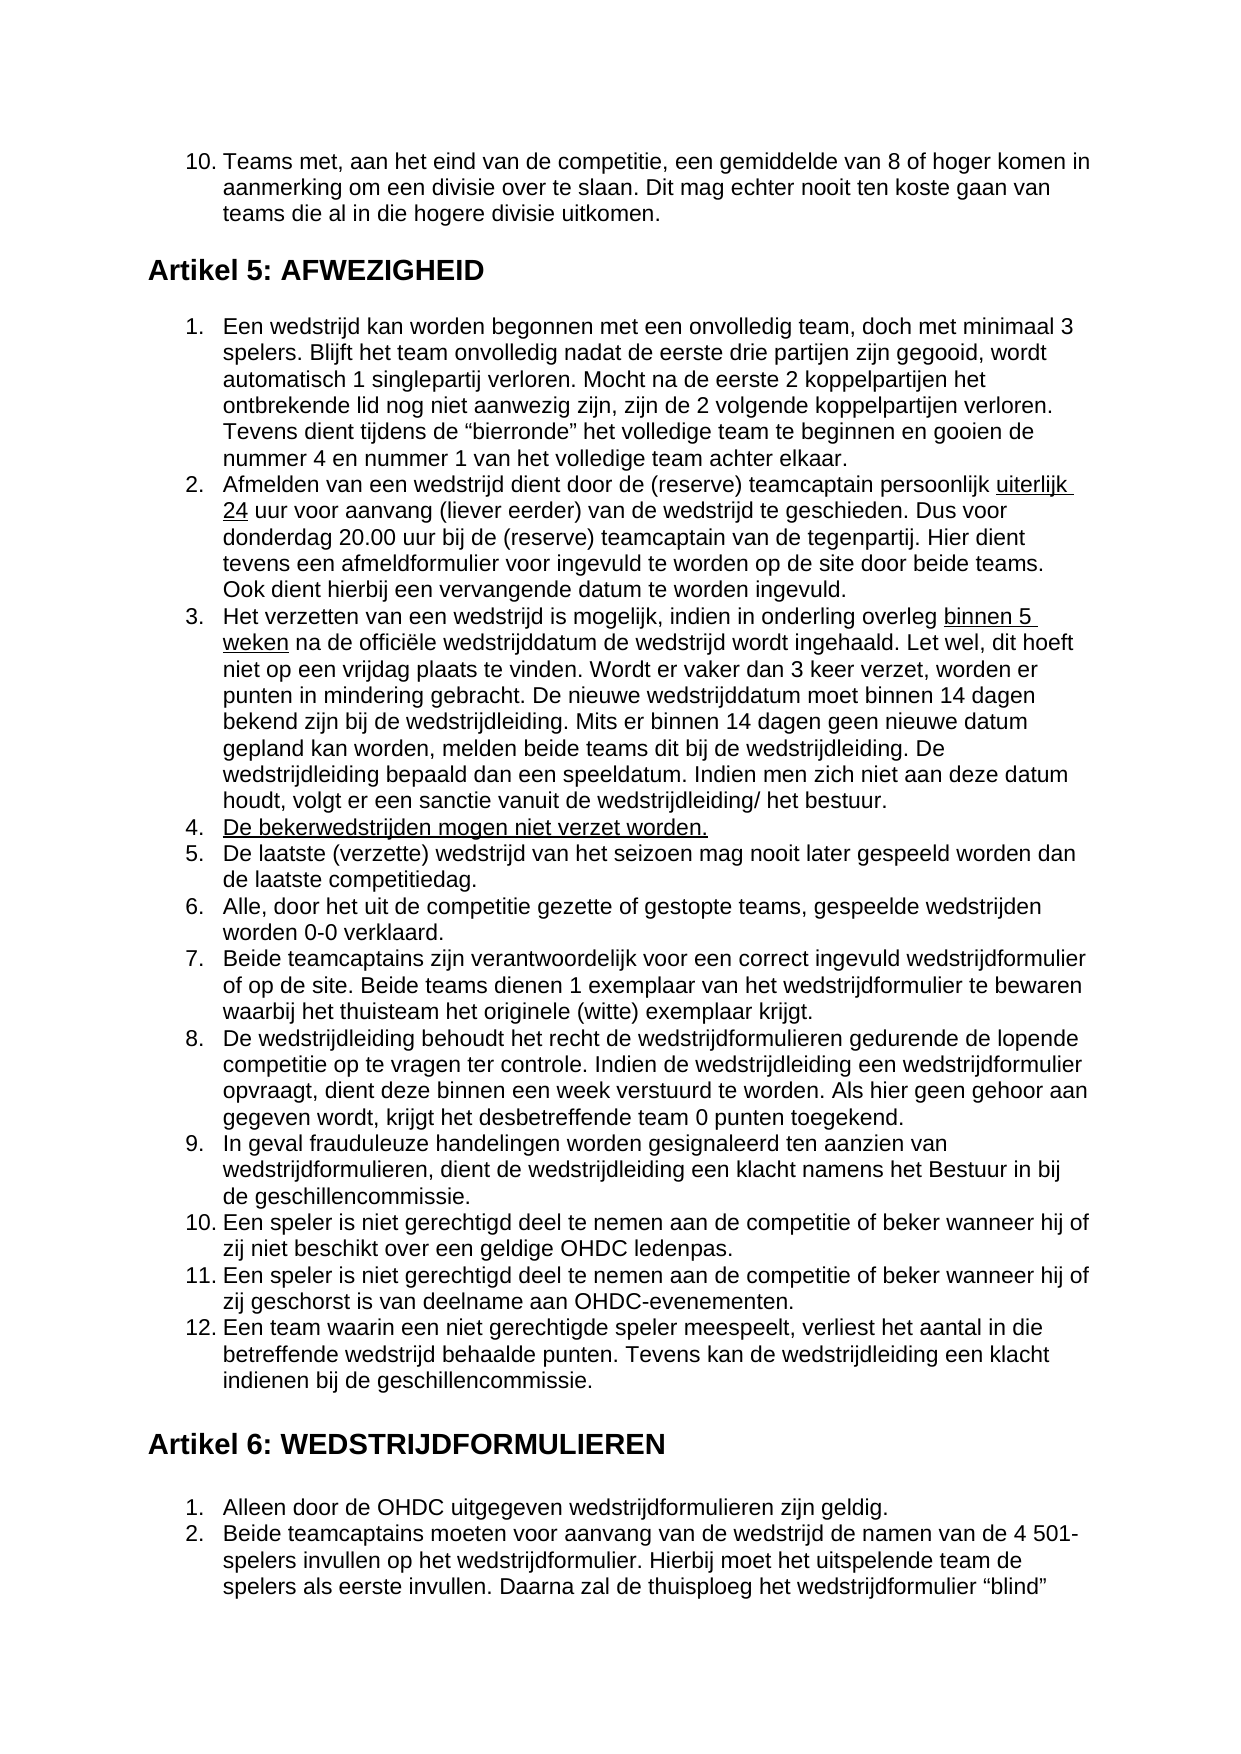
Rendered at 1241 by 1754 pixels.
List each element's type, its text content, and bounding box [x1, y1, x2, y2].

list In geval frauduleuze handelingen worden gesignaleerd ten aanzien van wedstrijdformulieren, dient de wedstrijdleiding een klacht namens het Bestuur in bij de geschillencommissie. [185, 1130, 1093, 1209]
list Alle, door het uit de competitie gezette of gestopte teams, gespeelde wedstrijden worden 0-0 verklaard. [185, 893, 1093, 945]
list De wedstrijdleiding behoudt het recht de wedstrijdformulieren gedurende de lopende competitie op te vragen ter controle. Indien de wedstrijdleiding een wedstrijdformulier opvraagt, dient deze binnen een week verstuurd te worden. Als hier geen gehoor aan gegeven wordt, krijgt het desbetreffende team 0 punten toegekend. [185, 1024, 1093, 1130]
list Een speler is niet gerechtigd deel te nemen aan de competitie of beker wanneer hij of zij niet beschikt over een geldige OHDC ledenpas. [185, 1209, 1093, 1262]
text Artikel 6: WEDSTRIJDFORMULIEREN [148, 1427, 1093, 1461]
list Het verzetten van een wedstrijd is mogelijk, indien in onderling overleg binnen 5 weken na de officiële wedstrijddatum de wedstrijd wordt ingehaald. Let wel, dit hoeft niet op een vrijdag plaats te vinden. Wordt er vaker dan 3 keer verzet, worden er punten in mindering gebracht. De nieuwe wedstrijddatum moet binnen 14 dagen bekend zijn bij de wedstrijdleiding. Mits er binnen 14 dagen geen nieuwe datum gepland kan worden, melden beide teams dit bij de wedstrijdleiding. De wedstrijdleiding bepaald dan een speeldatum. Indien men zich niet aan deze datum houdt, volgt er een sanctie vanuit de wedstrijdleiding/ het bestuur. [185, 603, 1093, 814]
list De bekerwedstrijden mogen niet verzet worden. [185, 814, 1093, 840]
list Een wedstrijd kan worden begonnen met een onvolledig team, doch met minimaal 3 spelers. Blijft het team onvolledig nadat de eerste drie partijen zijn gegooid, wordt automatisch 1 singlepartij verloren. Mocht na de eerste 2 koppelpartijen het ontbrekende lid nog niet aanwezig zijn, zijn de 2 volgende koppelpartijen verloren. Tevens dient tijdens de “bierronde” het volledige team te beginnen en gooien de nummer 4 en nummer 1 van het volledige team achter elkaar. [185, 313, 1093, 471]
list Afmelden van een wedstrijd dient door de (reserve) teamcaptain persoonlijk uiterlijk 24 uur voor aanvang (liever eerder) van de wedstrijd te geschieden. Dus voor donderdag 20.00 uur bij de (reserve) teamcaptain van de tegenpartij. Hier dient tevens een afmeldformulier voor ingevuld te worden op de site door beide teams. Ook dient hierbij een vervangende datum te worden ingevuld. [185, 471, 1093, 603]
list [185, 1520, 1093, 1599]
list Teams met, aan het eind van de competitie, een gemiddelde van 8 of hoger komen in aanmerking om een divisie over te slaan. Dit mag echter nooit ten koste gaan van teams die al in die hogere divisie uitkomen. [185, 148, 1093, 227]
list Beide teamcaptains zijn verantwoordelijk voor een correct ingevuld wedstrijdformulier of op de site. Beide teams dienen 1 exemplaar van het wedstrijdformulier te bewaren waarbij het thuisteam het originele (witte) exemplaar krijgt. [185, 945, 1093, 1024]
list Een team waarin een niet gerechtigde speler meespeelt, verliest het aantal in die betreffende wedstrijd behaalde punten. Tevens kan de wedstrijdleiding een klacht indienen bij de geschillencommissie. [185, 1314, 1093, 1393]
text Artikel 5: AFWEZIGHEID [148, 253, 1093, 287]
list De laatste (verzette) wedstrijd van het seizoen mag nooit later gespeeld worden dan de laatste competitiedag. [185, 840, 1093, 893]
list Alleen door de OHDC uitgegeven wedstrijdformulieren zijn geldig. [185, 1494, 1093, 1520]
list Een speler is niet gerechtigd deel te nemen aan de competitie of beker wanneer hij of zij geschorst is van deelname aan OHDC-evenementen. [185, 1262, 1093, 1314]
